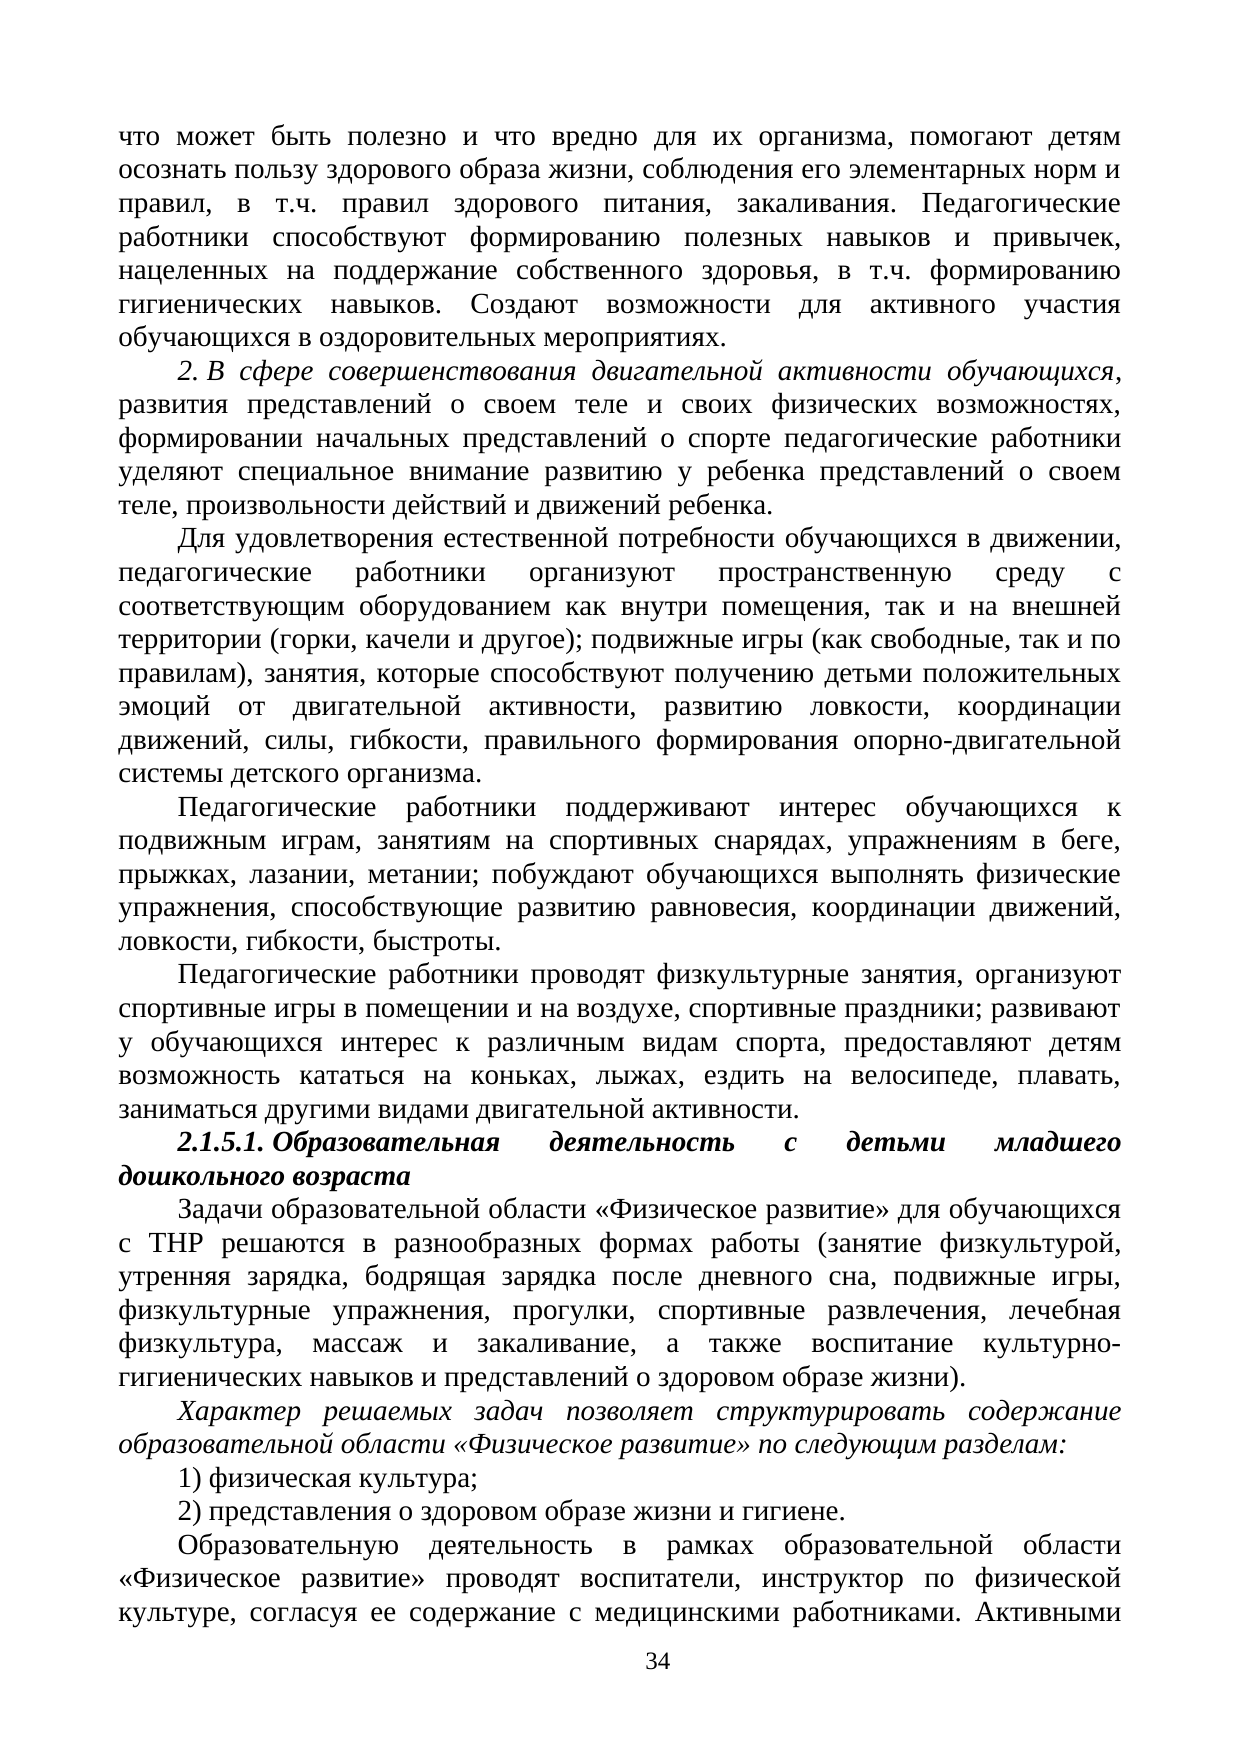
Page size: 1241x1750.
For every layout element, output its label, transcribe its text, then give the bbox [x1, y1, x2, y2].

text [118, 1527, 1122, 1627]
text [118, 118, 1122, 353]
text 2.1.5.1. Образовательная деятельность с детьми младшего дошкольного возраста [118, 1124, 1122, 1191]
text Педагогические работники поддерживают интерес обучающихся к подвижным играм, занятиям на спортивных снарядах, упражнениям в беге, прыжках, лазании, метании; побуждают обучающихся выполнять физические упражнения, способствующие развитию равновесия, координации движений, ловкости, гибкости, быстроты. [118, 789, 1122, 957]
text Педагогические работники проводят физкультурные занятия, организуют спортивные игры в помещении и на воздухе, спортивные праздники; развивают у обучающихся интерес к различным видам спорта, предоставляют детям возможность кататься на коньках, лыжах, ездить на велосипеде, плавать, заниматься другими видами двигательной активности. [118, 957, 1122, 1124]
text 2) представления о здоровом образе жизни и гигиене. [118, 1493, 1122, 1527]
text Задачи образовательной области «Физическое развитие» для обучающихся с ТНР решаются в разнообразных формах работы (занятие физкультурой, утренняя зарядка, бодрящая зарядка после дневного сна, подвижные игры, физкультурные упражнения, прогулки, спортивные развлечения, лечебная физкультура, массаж и закаливание, а также воспитание культурно-гигиенических навыков и представлений о здоровом образе жизни). [118, 1191, 1122, 1393]
text Характер решаемых задач позволяет структурировать содержание образовательной области «Физическое развитие» по следующим разделам: [118, 1393, 1122, 1460]
text 1) физическая культура; [118, 1460, 1122, 1493]
text Для удовлетворения естественной потребности обучающихся в движении, педагогические работники организуют пространственную среду с соответствующим оборудованием как внутри помещения, так и на внешней территории (горки, качели и другое); подвижные игры (как свободные, так и по правилам), занятия, которые способствуют получению детьми положительных эмоций от двигательной активности, развитию ловкости, координации движений, силы, гибкости, правильного формирования опорно-двигательной системы детского организма. [118, 521, 1122, 789]
text 2. В сфере совершенствования двигательной активности обучающихся, развития представлений о своем теле и своих физических возможностях, формировании начальных представлений о спорте педагогические работники уделяют специальное внимание развитию у ребенка представлений о своем теле, произвольности действий и движений ребенка. [118, 353, 1122, 521]
